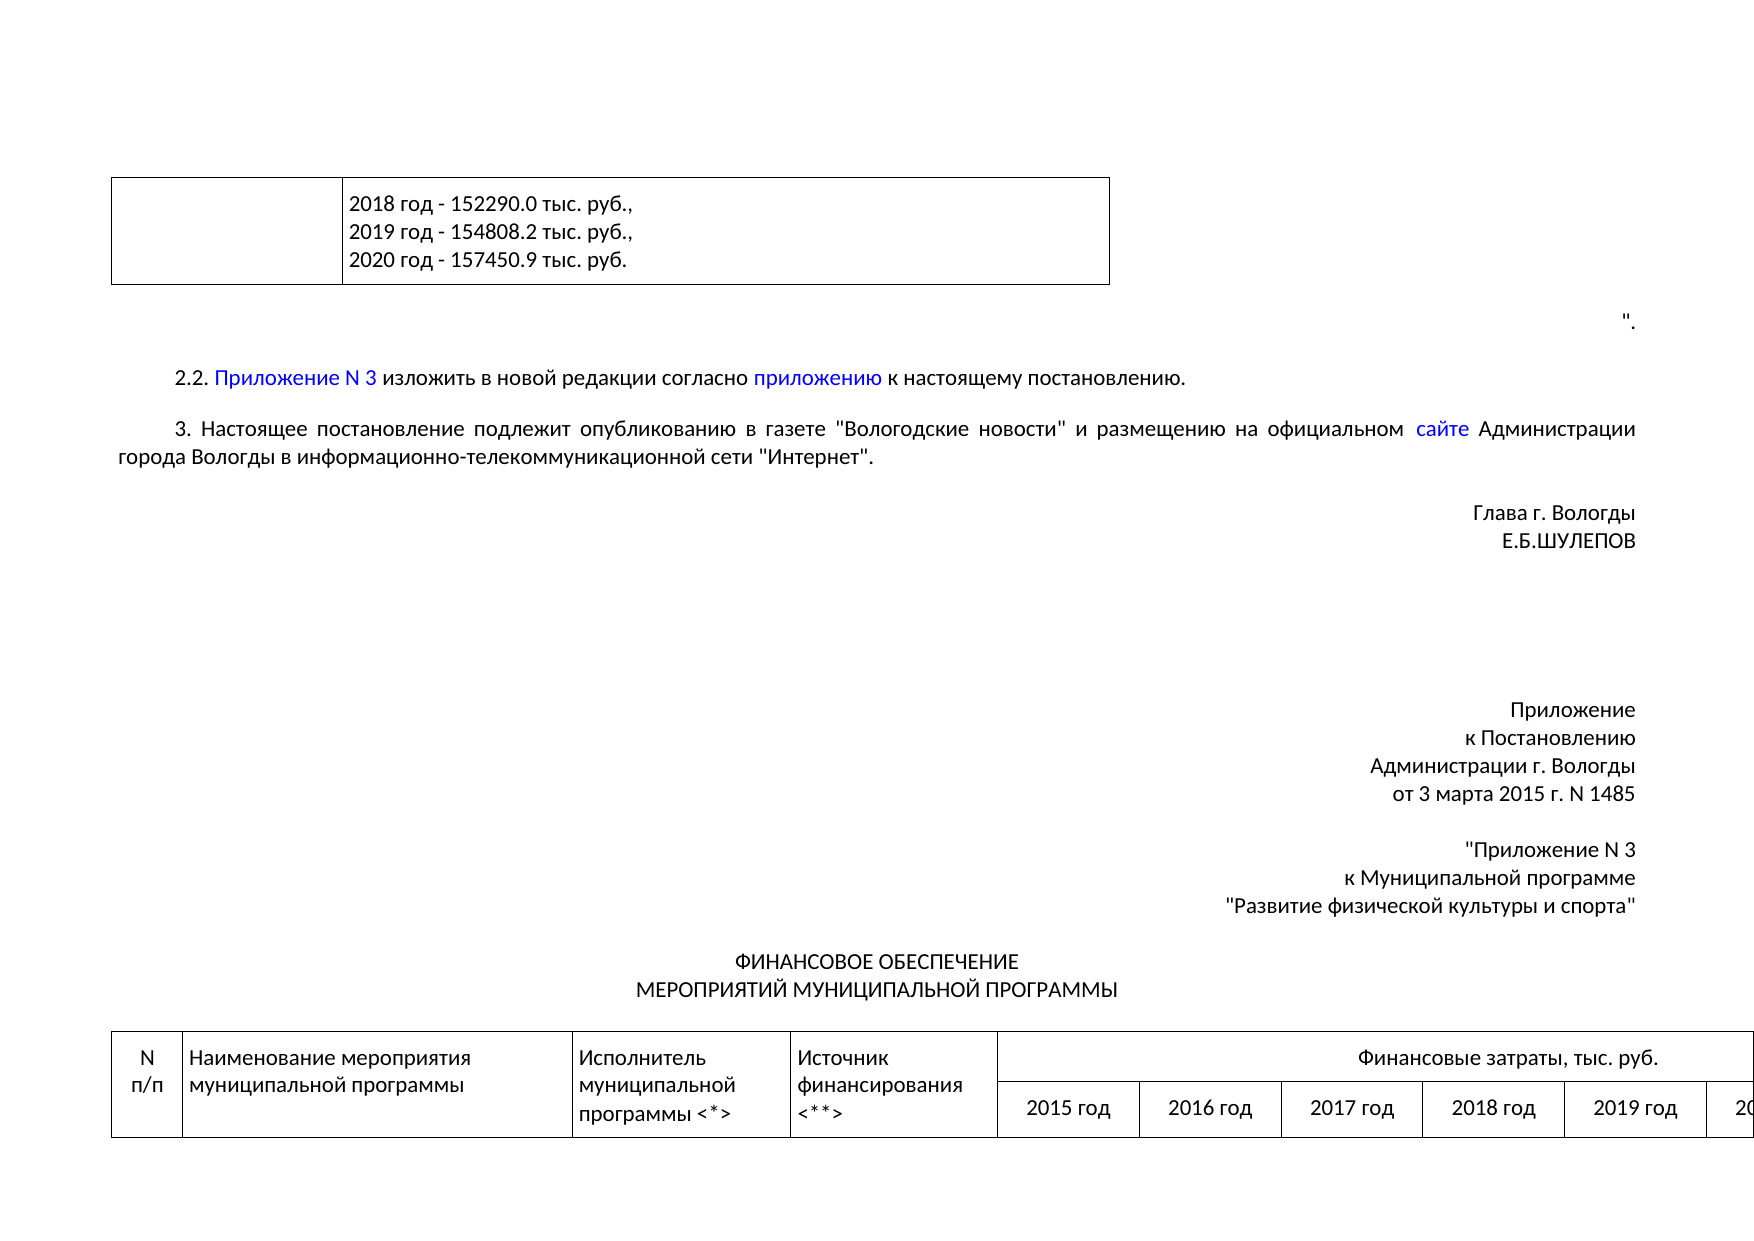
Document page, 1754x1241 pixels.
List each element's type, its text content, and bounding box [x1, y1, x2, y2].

table_cell 2016 год [1140, 1082, 1281, 1137]
text "Приложение N 3 [118, 835, 1636, 863]
text ФИНАНСОВОЕ ОБЕСПЕЧЕНИЕ [118, 947, 1636, 975]
table_header Наименование мероприятия муниципальной программы [183, 1032, 572, 1137]
text Глава г. Вологды [118, 498, 1636, 527]
text 2.2. Приложение N 3 изложить в новой редакции согласно приложению к настоящему постановлению. [118, 363, 1636, 392]
table_header Исполнитель муниципальной программы <*> [573, 1032, 790, 1137]
text к Постановлению [118, 723, 1636, 751]
text ". [118, 307, 1636, 336]
text Администрации г. Вологды [118, 751, 1636, 779]
text Приложение [118, 695, 1636, 723]
table_cell 2019 год [1565, 1082, 1706, 1137]
table_header N п/п [112, 1032, 182, 1137]
table_header Финансовые затраты, тыс. руб. [998, 1032, 1753, 1081]
text МЕРОПРИЯТИЙ МУНИЦИПАЛЬНОЙ ПРОГРАММЫ [118, 975, 1636, 1003]
table_cell 2018 год [1423, 1082, 1564, 1137]
table_cell 2017 год [1282, 1082, 1422, 1137]
table_cell 2015 год [998, 1082, 1139, 1137]
text от 3 марта 2015 г. N 1485 [118, 779, 1636, 807]
text 3. Настоящее постановление подлежит опубликованию в газете "Вологодские новости" и размещению на официальном сайте Администрации города Вологды в информационно-телекоммуникационной сети "Интернет". [118, 414, 1636, 471]
table_cell 2020 год [1707, 1082, 1753, 1137]
text к Муниципальной программе [118, 863, 1636, 891]
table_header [343, 178, 1109, 283]
text "Развитие физической культуры и спорта" [118, 891, 1636, 919]
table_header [112, 178, 342, 283]
table_header Источник финансирования <**> [791, 1032, 997, 1137]
text Е.Б.ШУЛЕПОВ [118, 527, 1636, 554]
